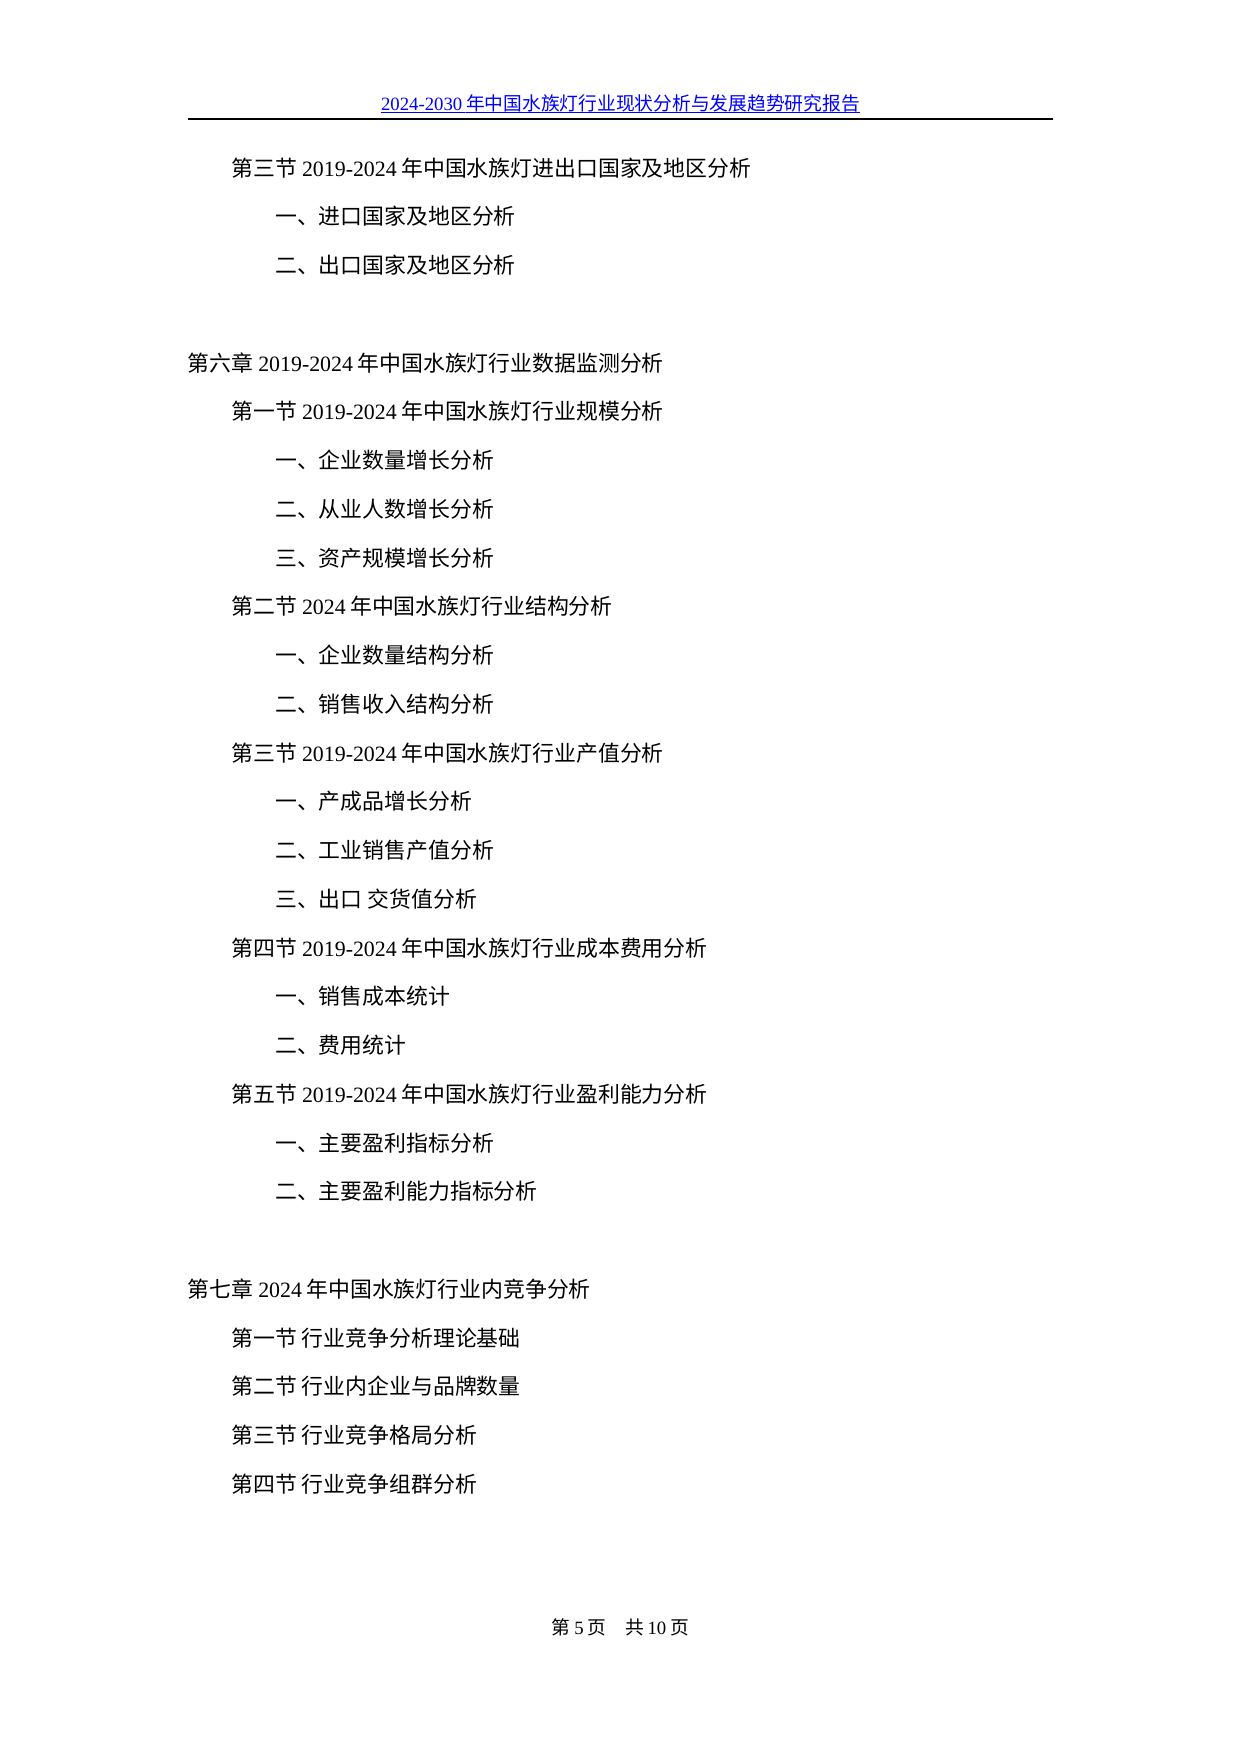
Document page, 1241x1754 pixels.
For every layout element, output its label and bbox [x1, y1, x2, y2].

text [187, 150, 1053, 1499]
